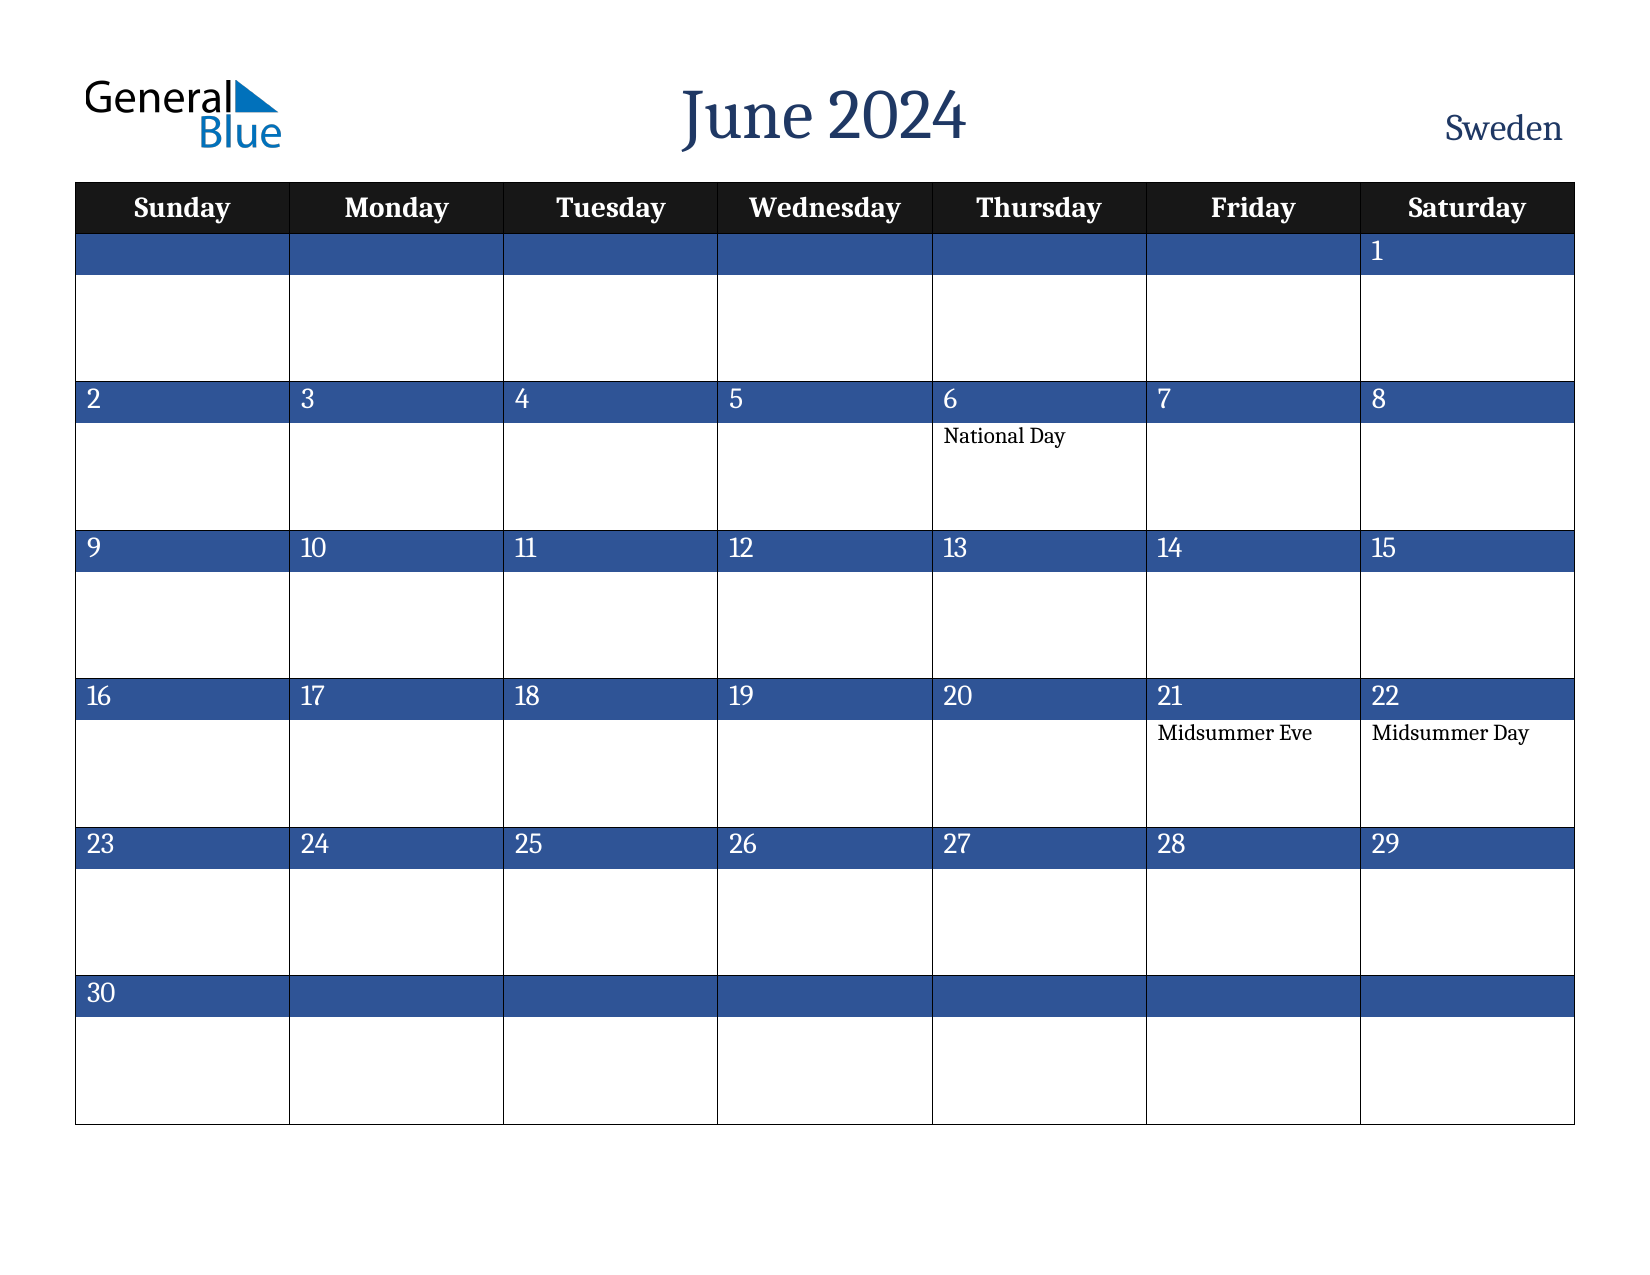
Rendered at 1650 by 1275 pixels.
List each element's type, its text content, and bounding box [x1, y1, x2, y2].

table_cell Wednesday [718, 183, 932, 233]
table_cell [718, 423, 932, 530]
table_cell [290, 869, 503, 975]
table_cell [504, 572, 717, 678]
table_cell [504, 275, 717, 381]
table_cell [290, 423, 503, 530]
table_cell 16 [76, 679, 289, 720]
table_cell 10 [290, 531, 503, 572]
table_cell 22 [1361, 679, 1574, 720]
table_cell [933, 275, 1146, 381]
table_cell [933, 1017, 1146, 1123]
table_cell [1147, 976, 1360, 1017]
table_cell [290, 720, 503, 827]
table_cell [76, 720, 289, 827]
table_cell 30 [76, 976, 289, 1017]
table_cell [933, 572, 1146, 678]
table_cell [504, 234, 717, 275]
table_cell 26 [718, 828, 932, 869]
table_cell [290, 572, 503, 678]
table_cell [1147, 572, 1360, 678]
table_cell 28 [1147, 828, 1360, 869]
table_cell 1 [1361, 234, 1574, 275]
table_cell 2 [76, 382, 289, 423]
table_cell 11 [504, 531, 717, 572]
table_cell [504, 1017, 717, 1123]
table_cell 3 [290, 382, 503, 423]
table_cell 13 [933, 531, 1146, 572]
table_cell 18 [504, 679, 717, 720]
table_cell [1147, 275, 1360, 381]
picture [86, 80, 281, 148]
table_cell [933, 976, 1146, 1017]
table_cell [933, 869, 1146, 975]
table_cell [1361, 572, 1574, 678]
table_cell [76, 869, 289, 975]
table_cell National Day [933, 423, 1146, 530]
table_cell [290, 275, 503, 381]
table_cell [1147, 234, 1360, 275]
table_cell [1361, 1017, 1574, 1123]
table_cell [1147, 1017, 1360, 1123]
table_header [76, 75, 503, 182]
table_cell Monday [290, 183, 503, 233]
table_header June 2024 [504, 75, 1146, 182]
table_cell Midsummer Eve [1147, 720, 1360, 827]
table_cell 19 [718, 679, 932, 720]
table_cell Tuesday [504, 183, 717, 233]
table_cell 6 [933, 382, 1146, 423]
table_cell [76, 234, 289, 275]
table_cell [504, 869, 717, 975]
table_cell 7 [1147, 382, 1360, 423]
table_cell [718, 572, 932, 678]
table_cell 15 [1361, 531, 1574, 572]
table_cell [76, 1017, 289, 1123]
table_cell Sunday [76, 183, 289, 233]
table_cell [718, 976, 932, 1017]
table_cell 8 [1361, 382, 1574, 423]
table_cell Friday [1147, 183, 1360, 233]
table_cell 29 [1361, 828, 1574, 869]
table_cell [1361, 976, 1574, 1017]
table_cell [1147, 869, 1360, 975]
table_cell [1361, 423, 1574, 530]
table_cell [718, 720, 932, 827]
table_cell 9 [76, 531, 289, 572]
table_cell 12 [718, 531, 932, 572]
table_cell [290, 976, 503, 1017]
table_cell 27 [933, 828, 1146, 869]
table_cell [504, 720, 717, 827]
table_cell [718, 275, 932, 381]
table_cell Midsummer Day [1361, 720, 1574, 827]
table_cell [1361, 869, 1574, 975]
table_cell 17 [290, 679, 503, 720]
table_cell [76, 423, 289, 530]
table_cell 4 [504, 382, 717, 423]
table_cell [933, 720, 1146, 827]
table_header Sweden [1146, 75, 1574, 182]
table_cell [718, 234, 932, 275]
table_cell [933, 234, 1146, 275]
table_cell 14 [1147, 531, 1360, 572]
table_cell 23 [76, 828, 289, 869]
table_cell [76, 572, 289, 678]
table_cell [290, 234, 503, 275]
table_cell [1147, 423, 1360, 530]
table_cell 21 [1147, 679, 1360, 720]
table_cell 5 [718, 382, 932, 423]
table_cell [718, 869, 932, 975]
table_cell 24 [290, 828, 503, 869]
table_cell [504, 976, 717, 1017]
table_cell 20 [933, 679, 1146, 720]
table_cell [290, 1017, 503, 1123]
table_cell [504, 423, 717, 530]
table_cell Saturday [1361, 183, 1574, 233]
table_cell Thursday [933, 183, 1146, 233]
table_cell 25 [504, 828, 717, 869]
table_cell [1361, 275, 1574, 381]
table_cell [718, 1017, 932, 1123]
table_cell [76, 275, 289, 381]
